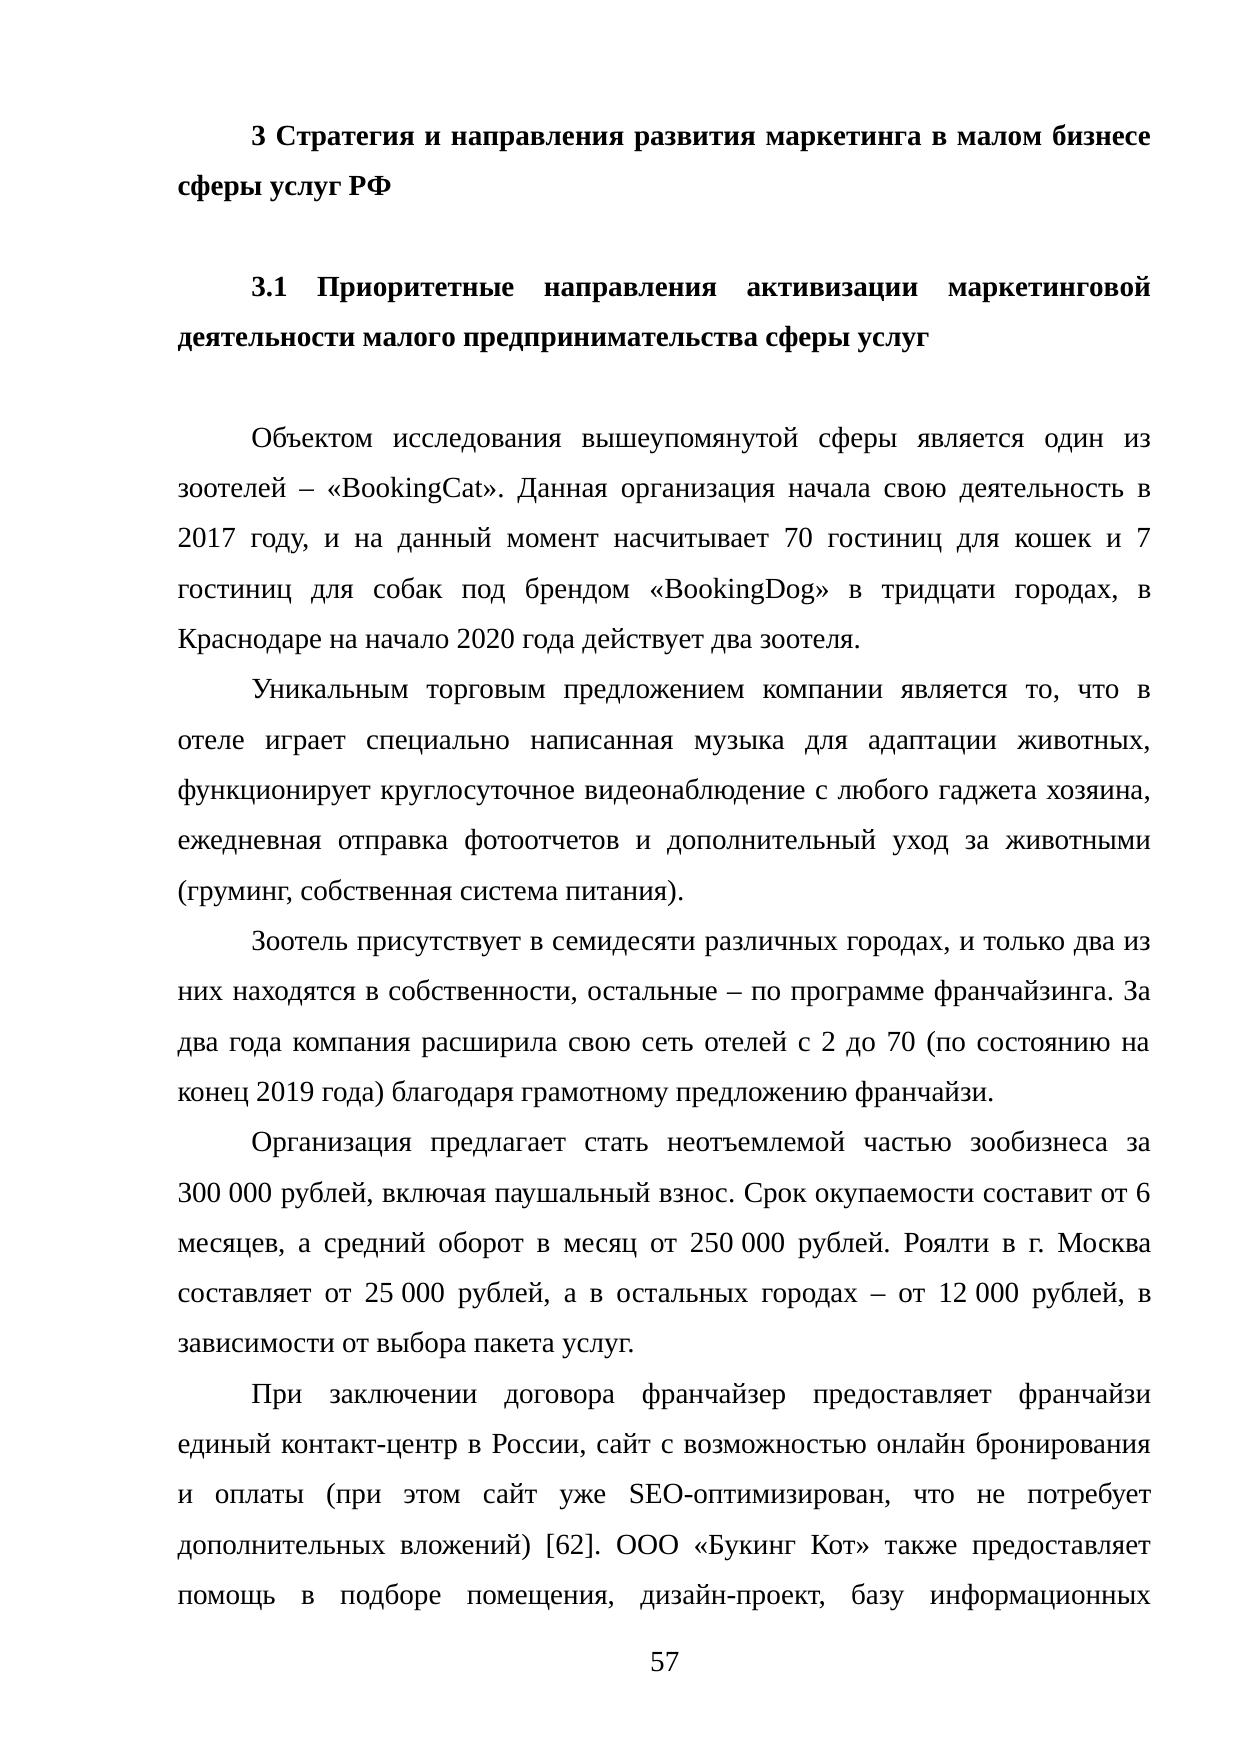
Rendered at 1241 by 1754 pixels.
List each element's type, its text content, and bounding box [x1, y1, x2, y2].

subtitle 3 Стратегия и направления развития маркетинга в малом бизнесе сферы услуг РФ [177, 118, 1152, 202]
text Организация предлагает стать неотъемлемой частью зообизнеса за 300 000 рублей, включая паушальный взнос. Срок окупаемости составит от 6 месяцев, а средний оборот в месяц от 250 000 рублей. Роялти в г. Москва составляет от 25 000 рублей, а в остальных городах – от 12 000 рублей, в зависимости от выбора пакета услуг. [177, 1124, 1152, 1359]
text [177, 1376, 1152, 1611]
text Уникальным торговым предложением компании является то, что в отеле играет специально написанная музыка для адаптации животных, функционирует круглосуточное видеонаблюдение с любого гаджета хозяина, ежедневная отправка фотоотчетов и дополнительный уход за животными (груминг, собственная система питания). [177, 672, 1152, 906]
text Зоотель присутствует в семидесяти различных городах, и только два из них находятся в собственности, остальные – по программе франчайзинга. За два года компания расширила свою сеть отелей с 2 до 70 (по состоянию на конец 2019 года) благодаря грамотному предложению франчайзи. [177, 923, 1152, 1108]
text Объектом исследования вышеупомянутой сферы является один из зоотелей – «BookingCat». Данная организация начала свою деятельность в 2017 году, и на данный момент насчитывает 70 гостиниц для кошек и 7 гостиниц для собак под брендом «BookingDog» в тридцати городах, в Краснодаре на начало 2020 года действует два зоотеля. [177, 420, 1152, 655]
subtitle 3.1 Приоритетные направления активизации маркетинговой деятельности малого предпринимательства сферы услуг [177, 269, 1152, 353]
